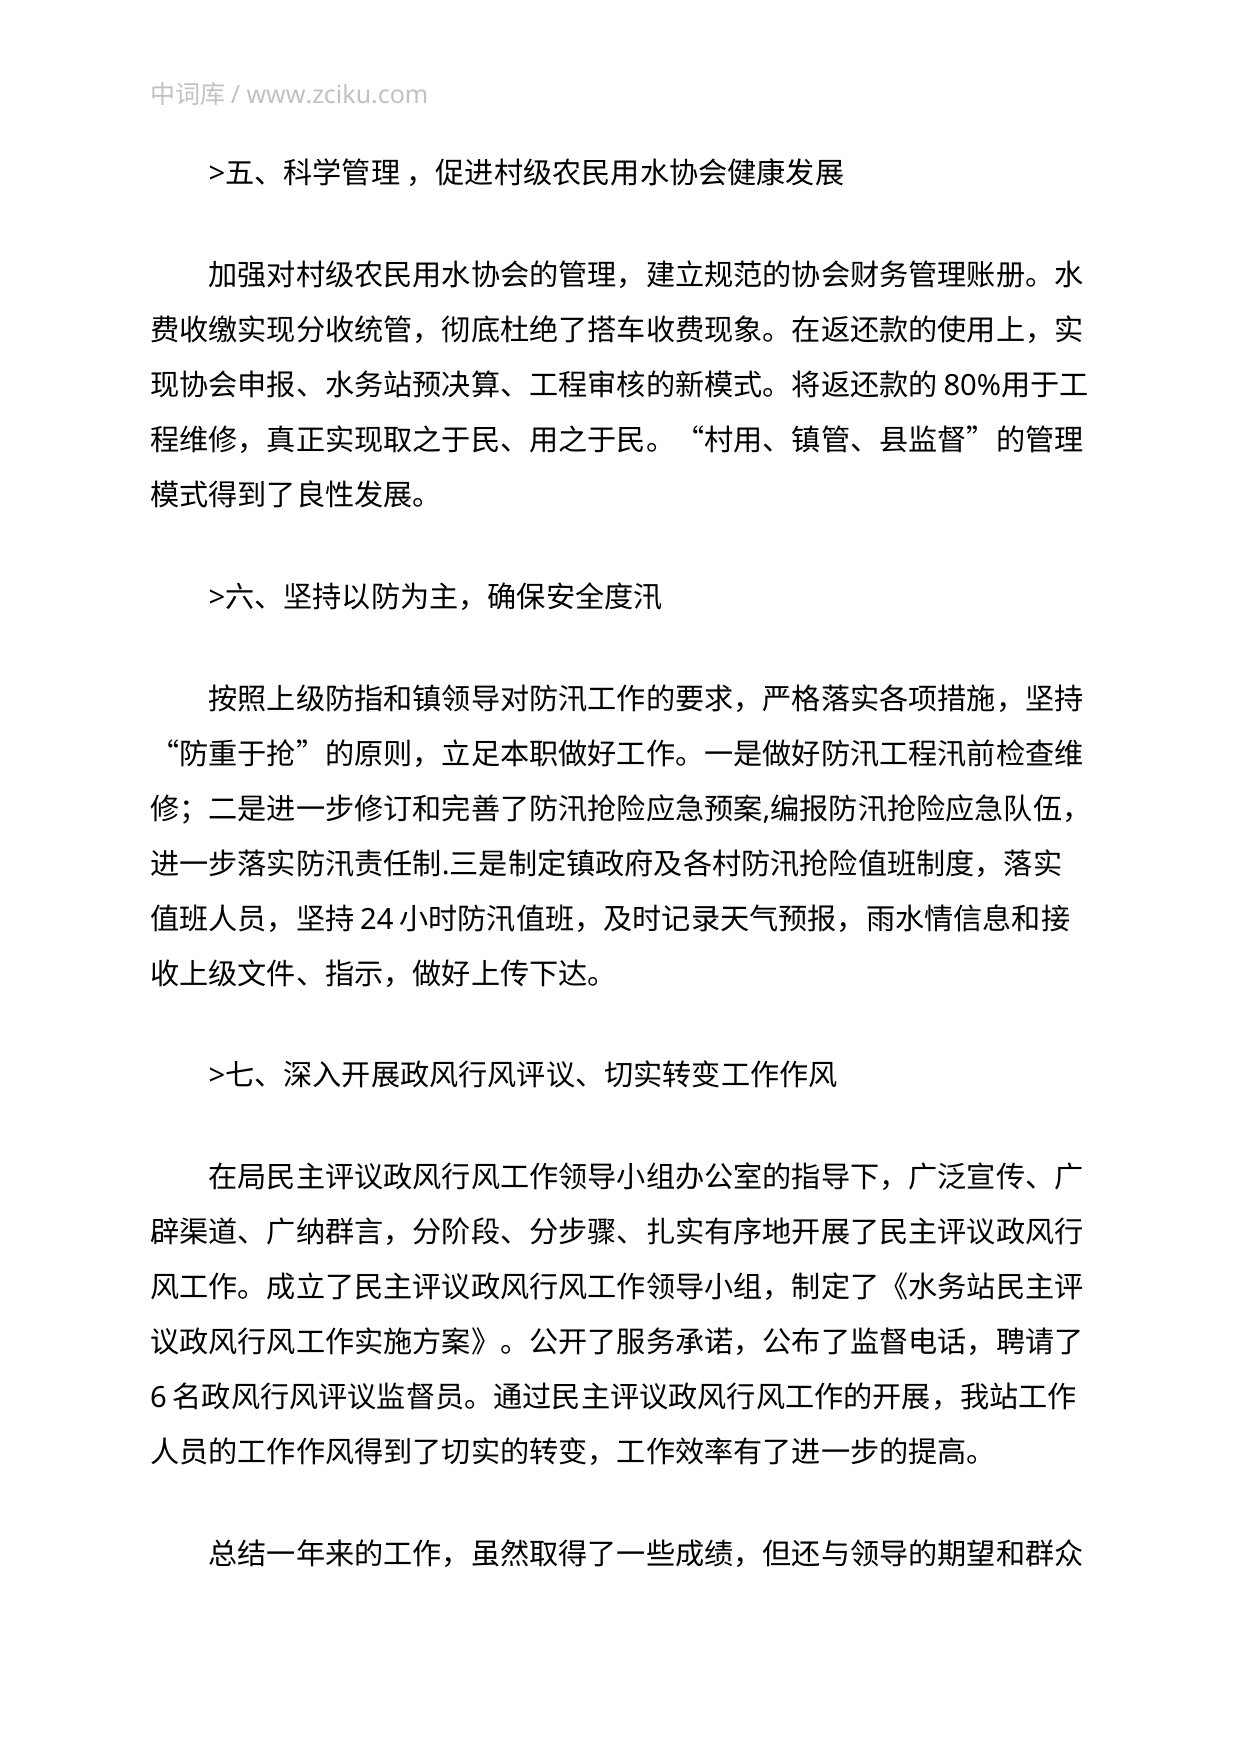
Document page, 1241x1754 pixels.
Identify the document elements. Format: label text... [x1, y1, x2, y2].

text 在局民主评议政风行风工作领导小组办公室的指导下，广泛宣传、广辟渠道、广纳群言，分阶段、分步骤、扎实有序地开展了民主评议政风行风工作。成立了民主评议政风行风工作领导小组，制定了《水务站民主评议政风行风工作实施方案》。公开了服务承诺，公布了监督电话，聘请了6名政风行风评议监督员。通过民主评议政风行风工作的开展，我站工作人员的工作作风得到了切实的转变，工作效率有了进一步的提高。 [150, 1154, 1090, 1471]
text >七、深入开展政风行风评议、切实转变工作作风 [150, 1052, 1090, 1094]
text >五、科学管理 ，促进村级农民用水协会健康发展 [150, 150, 1090, 192]
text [150, 1530, 1090, 1573]
text >六、坚持以防为主，确保安全度汛 [150, 573, 1090, 616]
text 加强对村级农民用水协会的管理，建立规范的协会财务管理账册。水费收缴实现分收统管，彻底杜绝了搭车收费现象。在返还款的使用上，实现协会申报、水务站预决算、工程审核的新模式。将返还款的80%用于工程维修，真正实现取之于民、用之于民。“村用、镇管、县监督”的管理模式得到了良性发展。 [150, 252, 1090, 514]
text 按照上级防指和镇领导对防汛工作的要求，严格落实各项措施，坚持“防重于抢”的原则，立足本职做好工作。一是做好防汛工程汛前检查维修；二是进一步修订和完善了防汛抢险应急预案,编报防汛抢险应急队伍，进一步落实防汛责任制.三是制定镇政府及各村防汛抢险值班制度，落实值班人员，坚持24小时防汛值班，及时记录天气预报，雨水情信息和接收上级文件、指示，做好上传下达。 [150, 675, 1090, 992]
